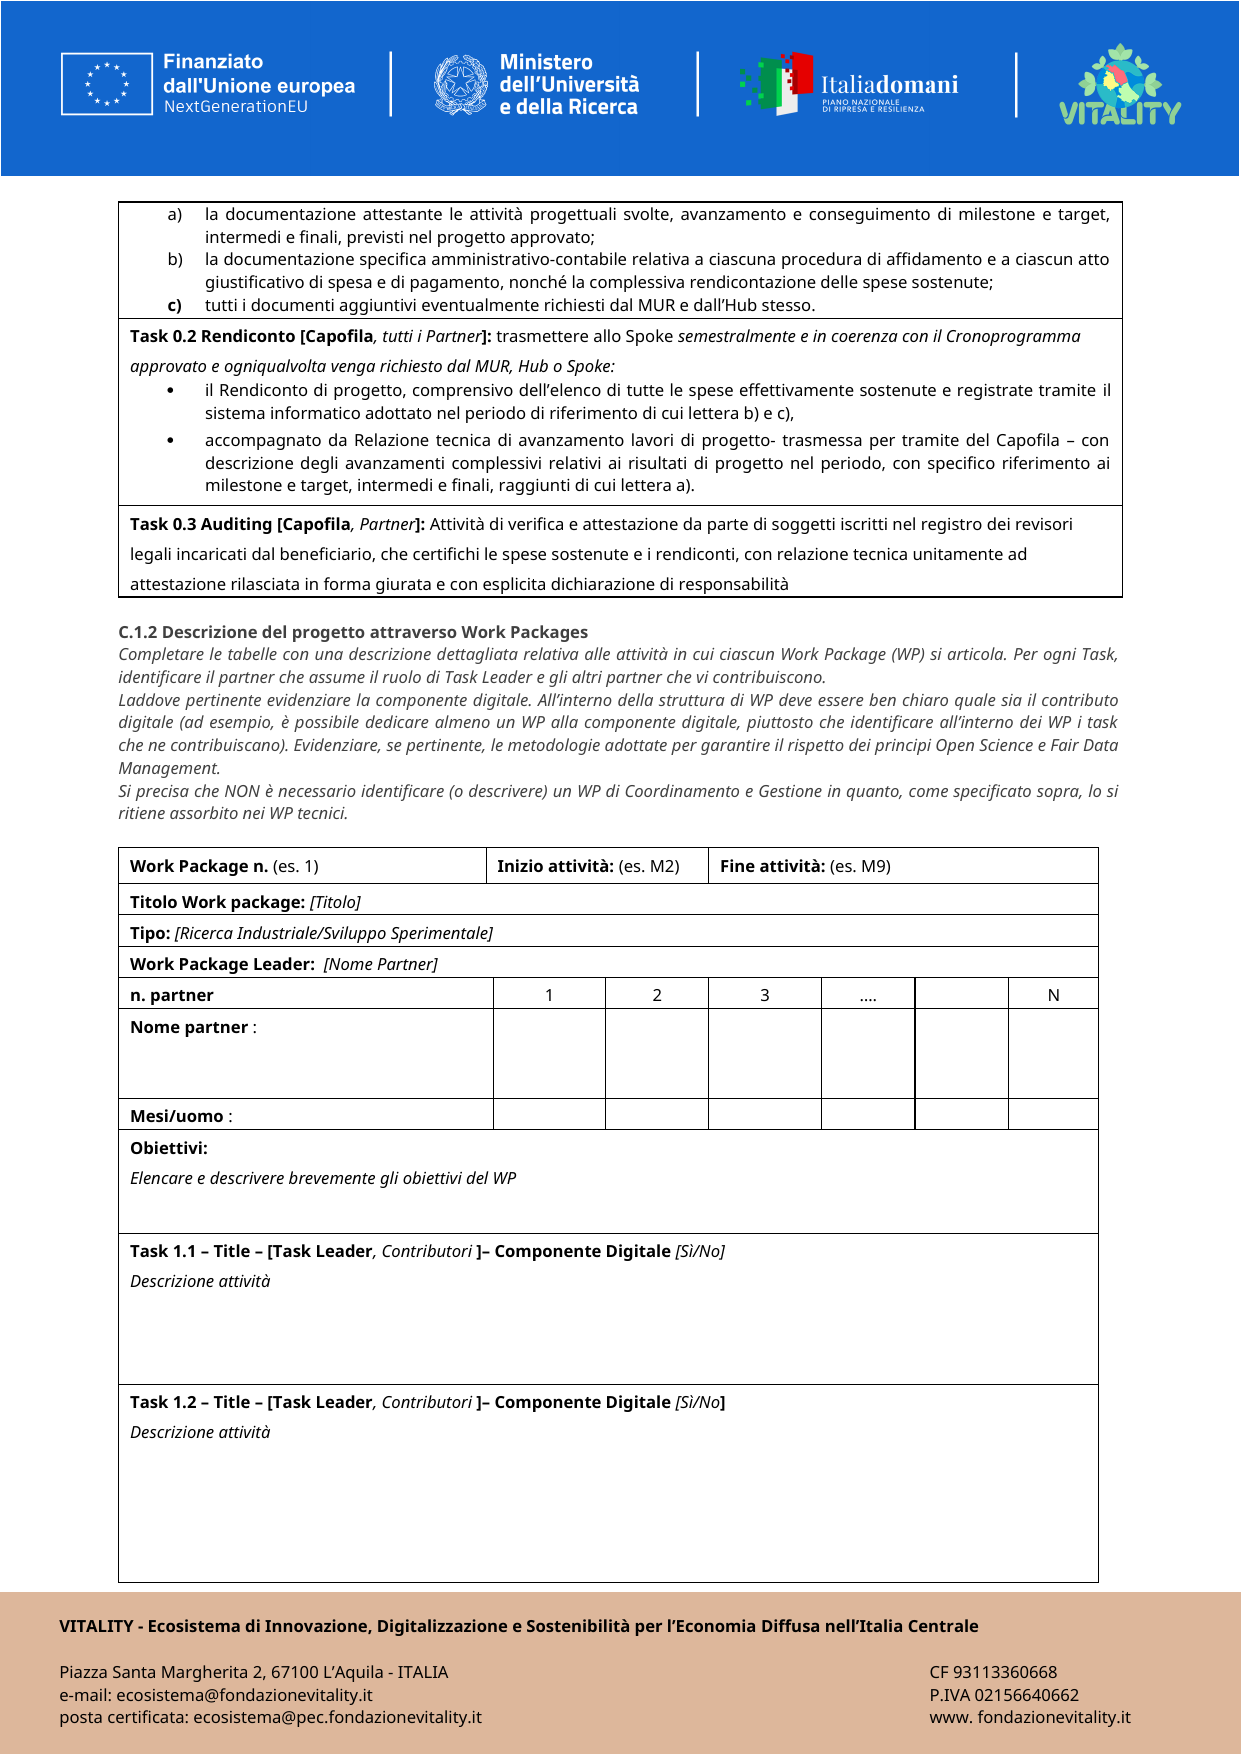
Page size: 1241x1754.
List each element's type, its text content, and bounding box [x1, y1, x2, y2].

table_cell Mesi/uomo : [119, 1099, 493, 1129]
table_cell [1009, 1009, 1098, 1098]
table_cell [822, 1099, 914, 1129]
table_cell [1009, 1099, 1098, 1129]
table_cell …. [822, 978, 914, 1008]
table_cell Task 1.1 – Title – [Task Leader, Contributori ]– Componente Digitale [Sì/No] Descrizione attività [119, 1234, 1098, 1384]
table_cell [494, 1099, 605, 1129]
table_cell [916, 978, 1008, 1008]
picture [1, 1, 1239, 176]
table_header Fine attività: (es. M9) [709, 848, 1098, 883]
table_cell [606, 1009, 708, 1098]
table_cell [709, 1099, 821, 1129]
text Si precisa che NON è necessario identificare (o descrivere) un WP di Coordinamento e Gestione in quanto, come specificato sopra, lo si ritiene assorbito nei WP tecnici. [118, 779, 1122, 824]
table_cell [916, 1099, 1008, 1129]
table_header Inizio attività: (es. M2) [487, 848, 708, 883]
table_cell Work Package Leader: [Nome Partner] [119, 947, 1098, 977]
table_cell Obiettivi: Elencare e descrivere brevemente gli obiettivi del WP [119, 1130, 1098, 1233]
table_cell [916, 1009, 1008, 1098]
table_cell [709, 1009, 821, 1098]
table_cell [606, 1099, 708, 1129]
table_cell 1 [494, 978, 605, 1008]
table_cell Task 0.3 Auditing [Capofila, Partner]: Attività di verifica e attestazione da parte di soggetti iscritti nel registro dei revisori legali incaricati dal beneficiario, che certifichi le spese sostenute e i rendiconti, con relazione tecnica unitamente ad attestazione rilasciata in forma giurata e con esplicita dichiarazione di responsabilità [119, 506, 1122, 596]
table_cell Task 0.2 Rendiconto [Capofila, tutti i Partner]: trasmettere allo Spoke semestralmente e in coerenza con il Cronoprogramma approvato e ogniqualvolta venga richiesto dal MUR, Hub o Spoke: il Rendiconto di progetto, comprensivo dell’elenco di tutte le spese effettivamente sostenute e registrate tramite il sistema informatico adottato nel periodo di riferimento di cui lettera b) e c), accompagnato da Relazione tecnica di avanzamento lavori di progetto- trasmessa per tramite del Capofila – con descrizione degli avanzamenti complessivi relativi ai risultati di progetto nel periodo, con specifico riferimento ai milestone e target, intermedi e finali, raggiunti di cui lettera a). [119, 319, 1122, 505]
table_cell 3 [709, 978, 821, 1008]
table_cell Nome partner : [119, 1009, 493, 1098]
table_header Work Package n. (es. 1) [119, 848, 486, 883]
table_cell [494, 1009, 605, 1098]
table_cell Titolo Work package: [Titolo] [119, 884, 1098, 914]
table_cell Task 1.2 – Title – [Task Leader, Contributori ]– Componente Digitale [Sì/No] Descrizione attività [119, 1385, 1098, 1582]
text C.1.2 Descrizione del progetto attraverso Work Packages [118, 620, 1122, 643]
table_cell 2 [606, 978, 708, 1008]
table_cell n. partner [119, 978, 493, 1008]
text Completare le tabelle con una descrizione dettagliata relativa alle attività in cui ciascun Work Package (WP) si articola. Per ogni Task, identificare il partner che assume il ruolo di Task Leader e gli altri partner che vi contribuiscono. [118, 643, 1122, 688]
table_cell Tipo: [Ricerca Industriale/Sviluppo Sperimentale] [119, 915, 1098, 946]
text Laddove pertinente evidenziare la componente digitale. All’interno della struttura di WP deve essere ben chiaro quale sia il contributo digitale (ad esempio, è possibile dedicare almeno un WP alla componente digitale, piuttosto che identificare all’interno dei WP i task che ne contribuiscano). Evidenziare, se pertinente, le metodologie adottate per garantire il rispetto dei principi Open Science e Fair Data Management. [118, 688, 1122, 779]
table_cell N [1009, 978, 1098, 1008]
table_cell [822, 1009, 914, 1098]
